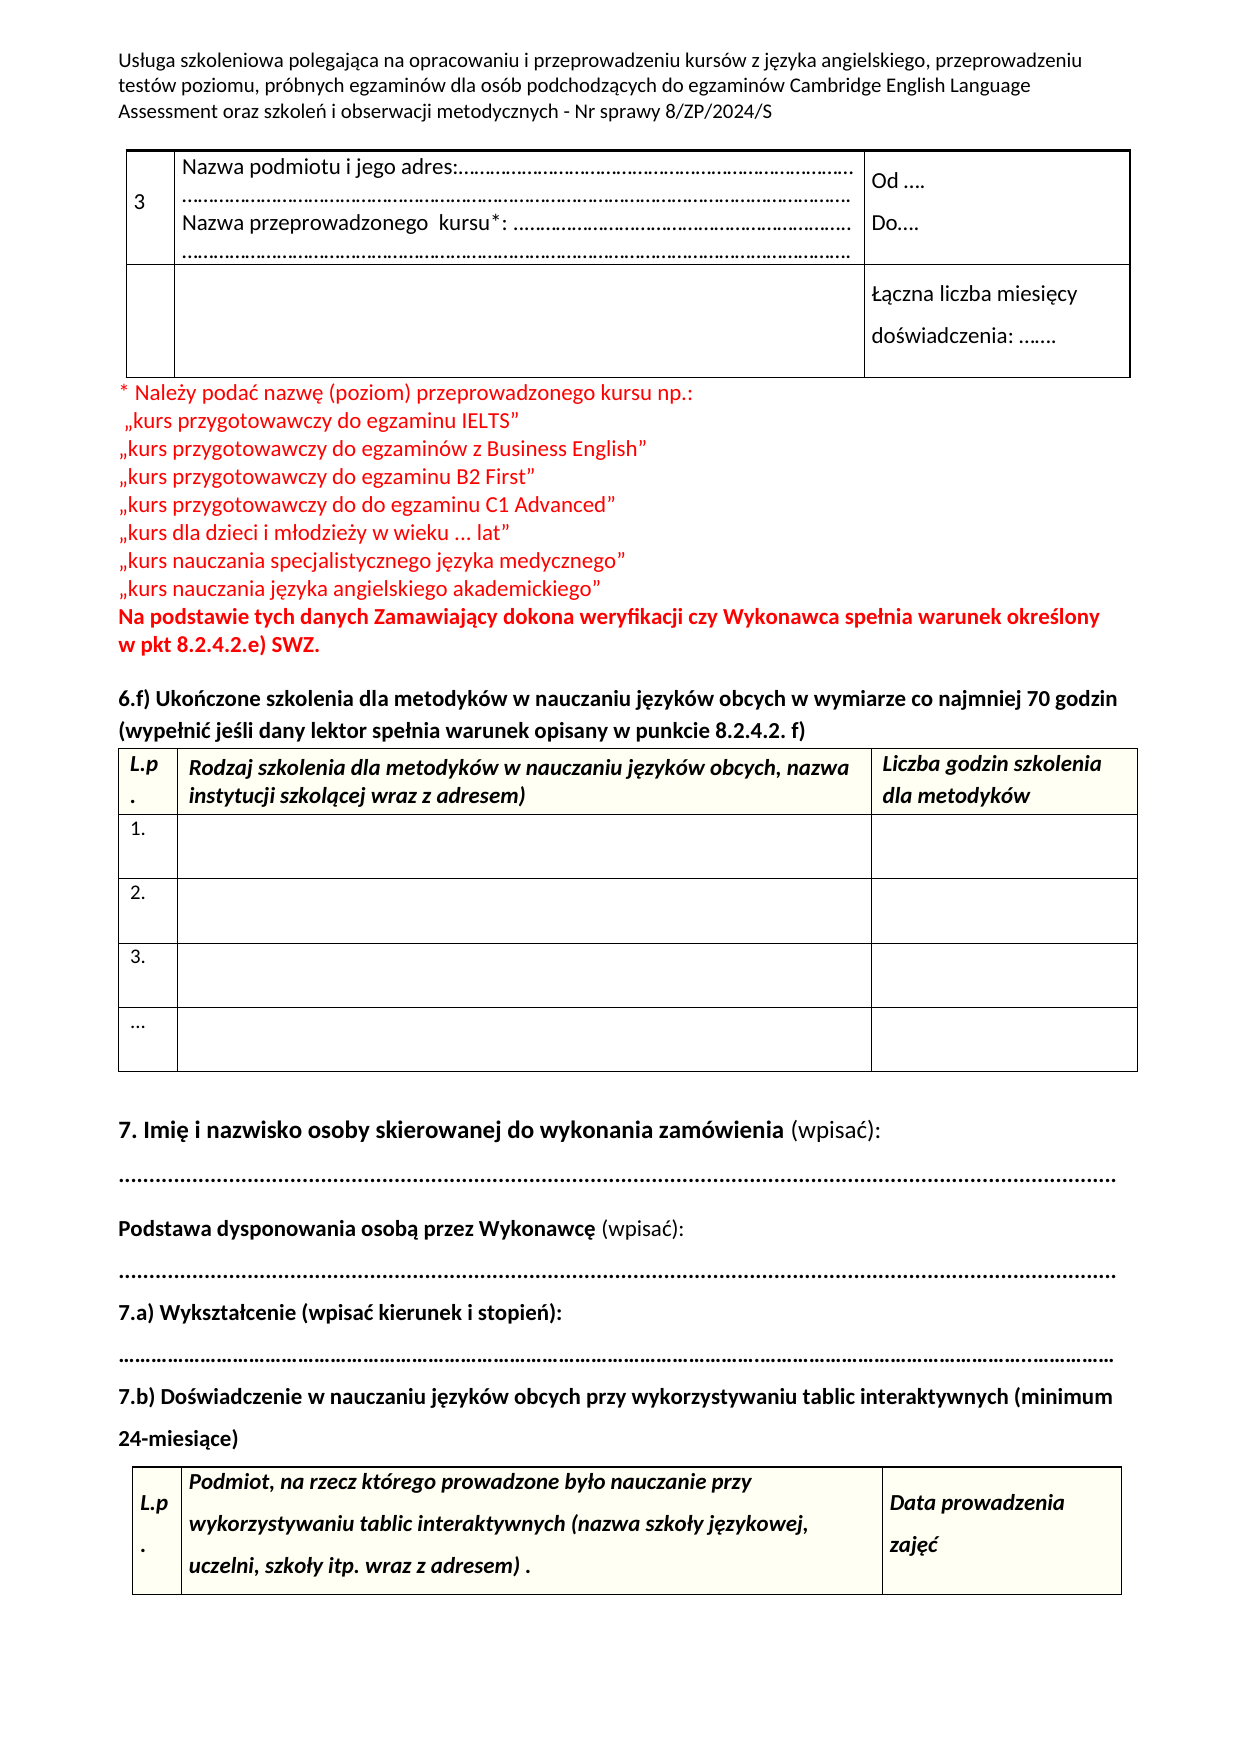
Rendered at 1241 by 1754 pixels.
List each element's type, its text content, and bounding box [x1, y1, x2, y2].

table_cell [175, 152, 864, 264]
text „kurs przygotowawczy do do egzaminu C1 Advanced” [118, 490, 1120, 518]
table_header L.p. [133, 1468, 181, 1594]
text „kurs przygotowawczy do egzaminu IELTS” [118, 406, 1120, 434]
table_header Data prowadzenia zajęć [883, 1468, 1121, 1594]
text „kurs nauczania specjalistycznego języka medycznego” [118, 546, 1120, 574]
table_cell ... [119, 1008, 177, 1071]
text „kurs dla dzieci i młodzieży w wieku ... lat” [118, 518, 1120, 546]
text Podstawa dysponowania osobą przez Wykonawcę (wpisać): [118, 1214, 1120, 1242]
table_cell [127, 265, 174, 377]
table_cell [872, 944, 1137, 1007]
text Na podstawie tych danych Zamawiający dokona weryfikacji czy Wykonawca spełnia warunek określony w pkt 8.2.4.2.e) SWZ. [118, 602, 1120, 658]
table_cell [872, 815, 1137, 878]
table_cell 2. [119, 879, 177, 942]
text 7.a) Wykształcenie (wpisać kierunek i stopień): [118, 1298, 1120, 1326]
text „kurs przygotowawczy do egzaminów z Business English” [118, 434, 1120, 462]
table_cell 1. [119, 815, 177, 878]
table_cell 3 [127, 152, 174, 264]
table_header Liczba godzin szkolenia dla metodyków [872, 749, 1137, 814]
table_cell [178, 815, 871, 878]
text ................................................................................................................................................................... [118, 1160, 1120, 1188]
text 6.f) Ukończone szkolenia dla metodyków w nauczaniu języków obcych w wymiarze co najmniej 70 godzin (wypełnić jeśli dany lektor spełnia warunek opisany w punkcie 8.2.4.2. f) [118, 684, 1120, 744]
text „kurs nauczania języka angielskiego akademickiego” [118, 574, 1120, 602]
text „kurs przygotowawczy do egzaminu B2 First” [118, 462, 1120, 490]
text 7. Imię i nazwisko osoby skierowanej do wykonania zamówienia (wpisać): [118, 1114, 1120, 1145]
table_cell [178, 1008, 871, 1071]
text ................................................................................................................................................................... [118, 1256, 1120, 1284]
text 7.b) Doświadczenie w nauczaniu języków obcych przy wykorzystywaniu tablic interaktywnych (minimum 24-miesiące) [118, 1382, 1120, 1452]
table_cell [178, 944, 871, 1007]
table_cell 3. [119, 944, 177, 1007]
text ……………………………………………………………………………………………………….…………………………………………..…………… [118, 1340, 1120, 1368]
table_cell [178, 879, 871, 942]
table_cell [872, 879, 1137, 942]
table_cell [175, 265, 864, 377]
table_header L.p. [119, 749, 177, 814]
table_cell Od …. Do…. [865, 152, 1129, 264]
table_header Rodzaj szkolenia dla metodyków w nauczaniu języków obcych, nazwa instytucji szkolącej wraz z adresem) [178, 749, 871, 814]
table_header Podmiot, na rzecz którego prowadzone było nauczanie przy wykorzystywaniu tablic interaktywnych (nazwa szkoły językowej, uczelni, szkoły itp. wraz z adresem) . [182, 1468, 882, 1594]
table_cell Łączna liczba miesięcy doświadczenia: ……. [865, 265, 1129, 377]
table_cell [872, 1008, 1137, 1071]
text * Należy podać nazwę (poziom) przeprowadzonego kursu np.: [118, 378, 1120, 406]
